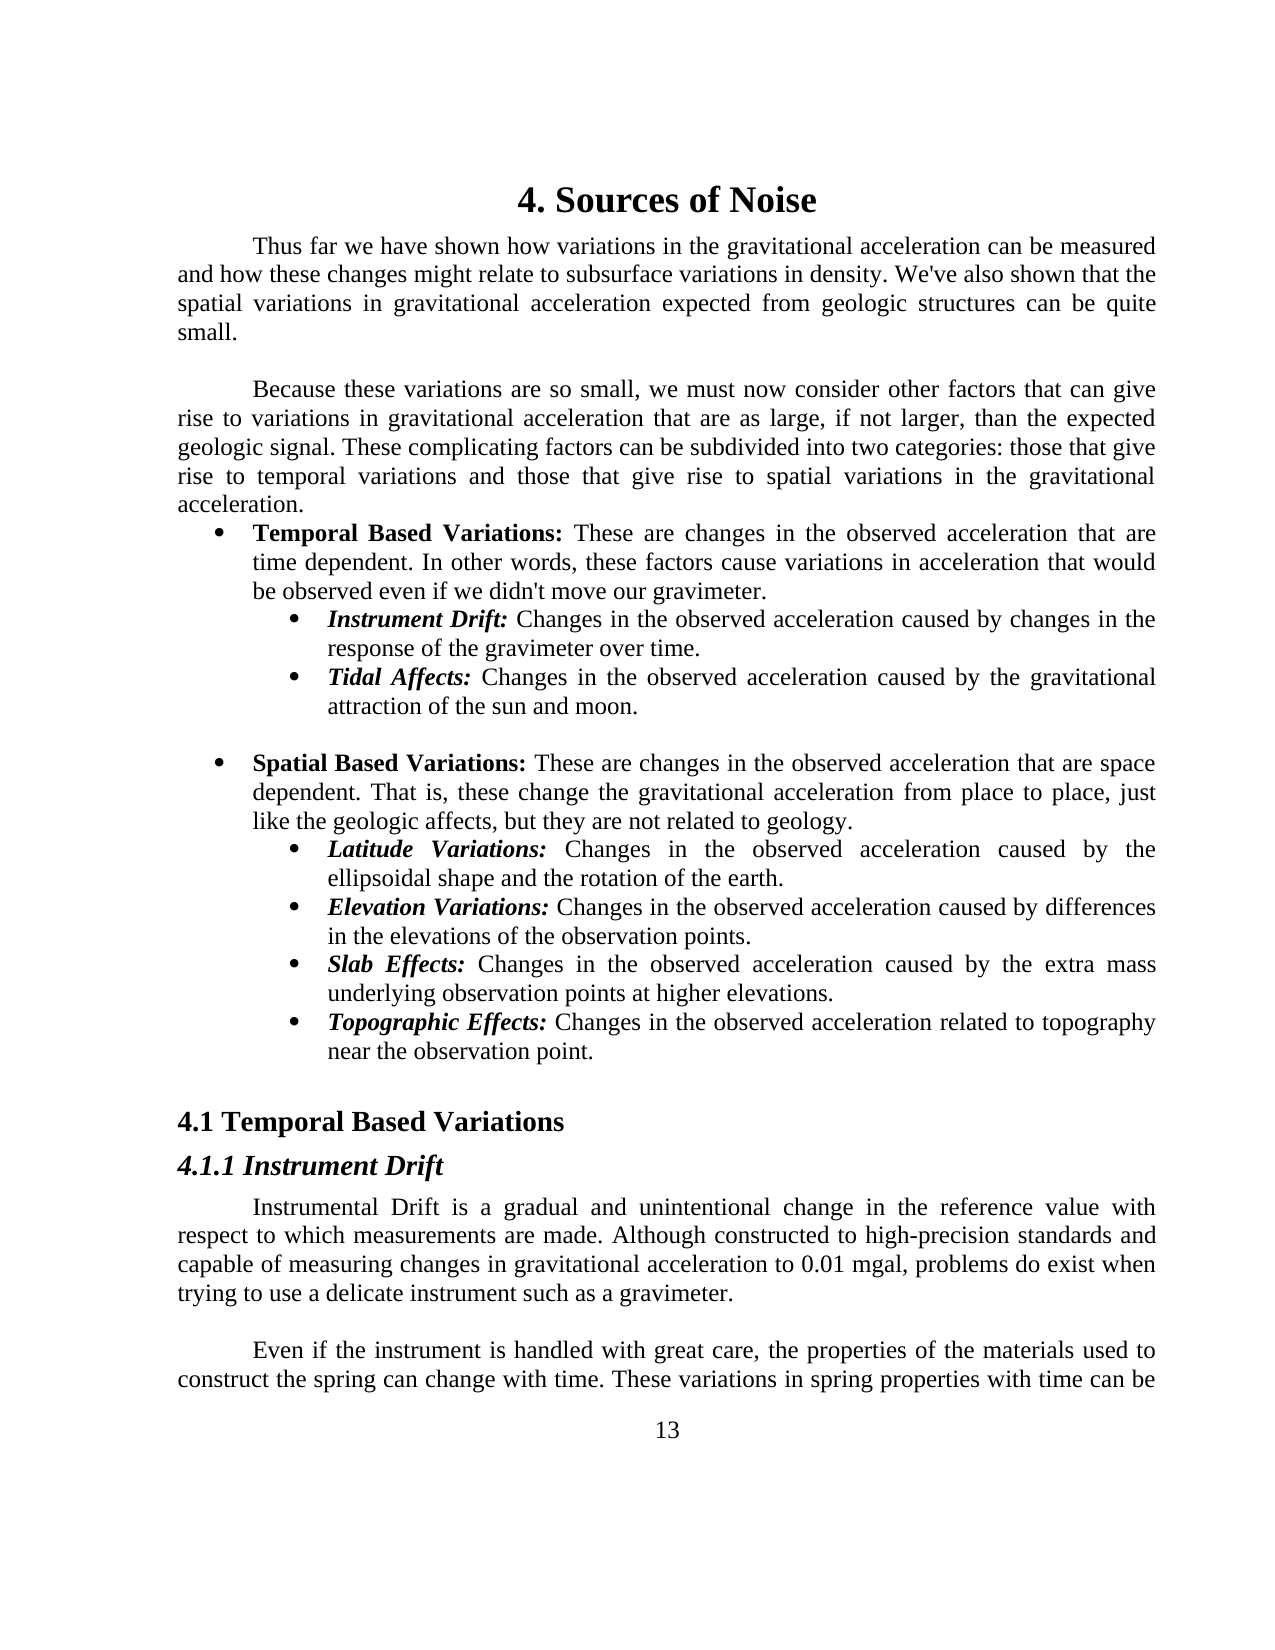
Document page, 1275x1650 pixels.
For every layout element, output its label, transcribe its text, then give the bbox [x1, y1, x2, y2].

text Instrumental Drift is a gradual and unintentional change in the reference value with respect to which measurements are made. Although constructed to high-precision standards and capable of measuring changes in gravitational acceleration to 0.01 mgal, problems do exist when trying to use a delicate instrument such as a gravimeter. [177, 1192, 1157, 1307]
list Topographic Effects: Changes in the observed acceleration related to topography near the observation point. [290, 1007, 1157, 1064]
text 4. Sources of Noise [177, 177, 1157, 220]
text Thus far we have shown how variations in the gravitational acceleration can be measured and how these changes might relate to subsurface variations in density. We've also shown that the spatial variations in gravitational acceleration expected from geologic structures can be quite small. [177, 231, 1157, 346]
list Instrument Drift: Changes in the observed acceleration caused by changes in the response of the gravimeter over time. [290, 604, 1157, 662]
text Because these variations are so small, we must now consider other factors that can give rise to variations in gravitational acceleration that are as large, if not larger, than the expected geologic signal. These complicating factors can be subdivided into two categories: those that give rise to temporal variations and those that give rise to spatial variations in the gravitational acceleration. [177, 374, 1157, 518]
text 4.1 Temporal Based Variations [177, 1104, 1157, 1137]
list Temporal Based Variations: These are changes in the observed acceleration that are time dependent. In other words, these factors cause variations in acceleration that would be observed even if we didn't move our gravimeter. [215, 518, 1157, 604]
list Elevation Variations: Changes in the observed acceleration caused by differences in the elevations of the observation points. [290, 892, 1157, 949]
list Tidal Affects: Changes in the observed acceleration caused by the gravitational attraction of the sun and moon. [290, 662, 1157, 719]
list Spatial Based Variations: These are changes in the observed acceleration that are space dependent. That is, these change the gravitational acceleration from place to place, just like the geologic affects, but they are not related to geology. [215, 748, 1157, 834]
list Latitude Variations: Changes in the observed acceleration caused by the ellipsoidal shape and the rotation of the earth. [290, 834, 1157, 892]
text 4.1.1 Instrument Drift [177, 1148, 1157, 1181]
list Slab Effects: Changes in the observed acceleration caused by the extra mass underlying observation points at higher elevations. [290, 949, 1157, 1007]
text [177, 1335, 1157, 1393]
